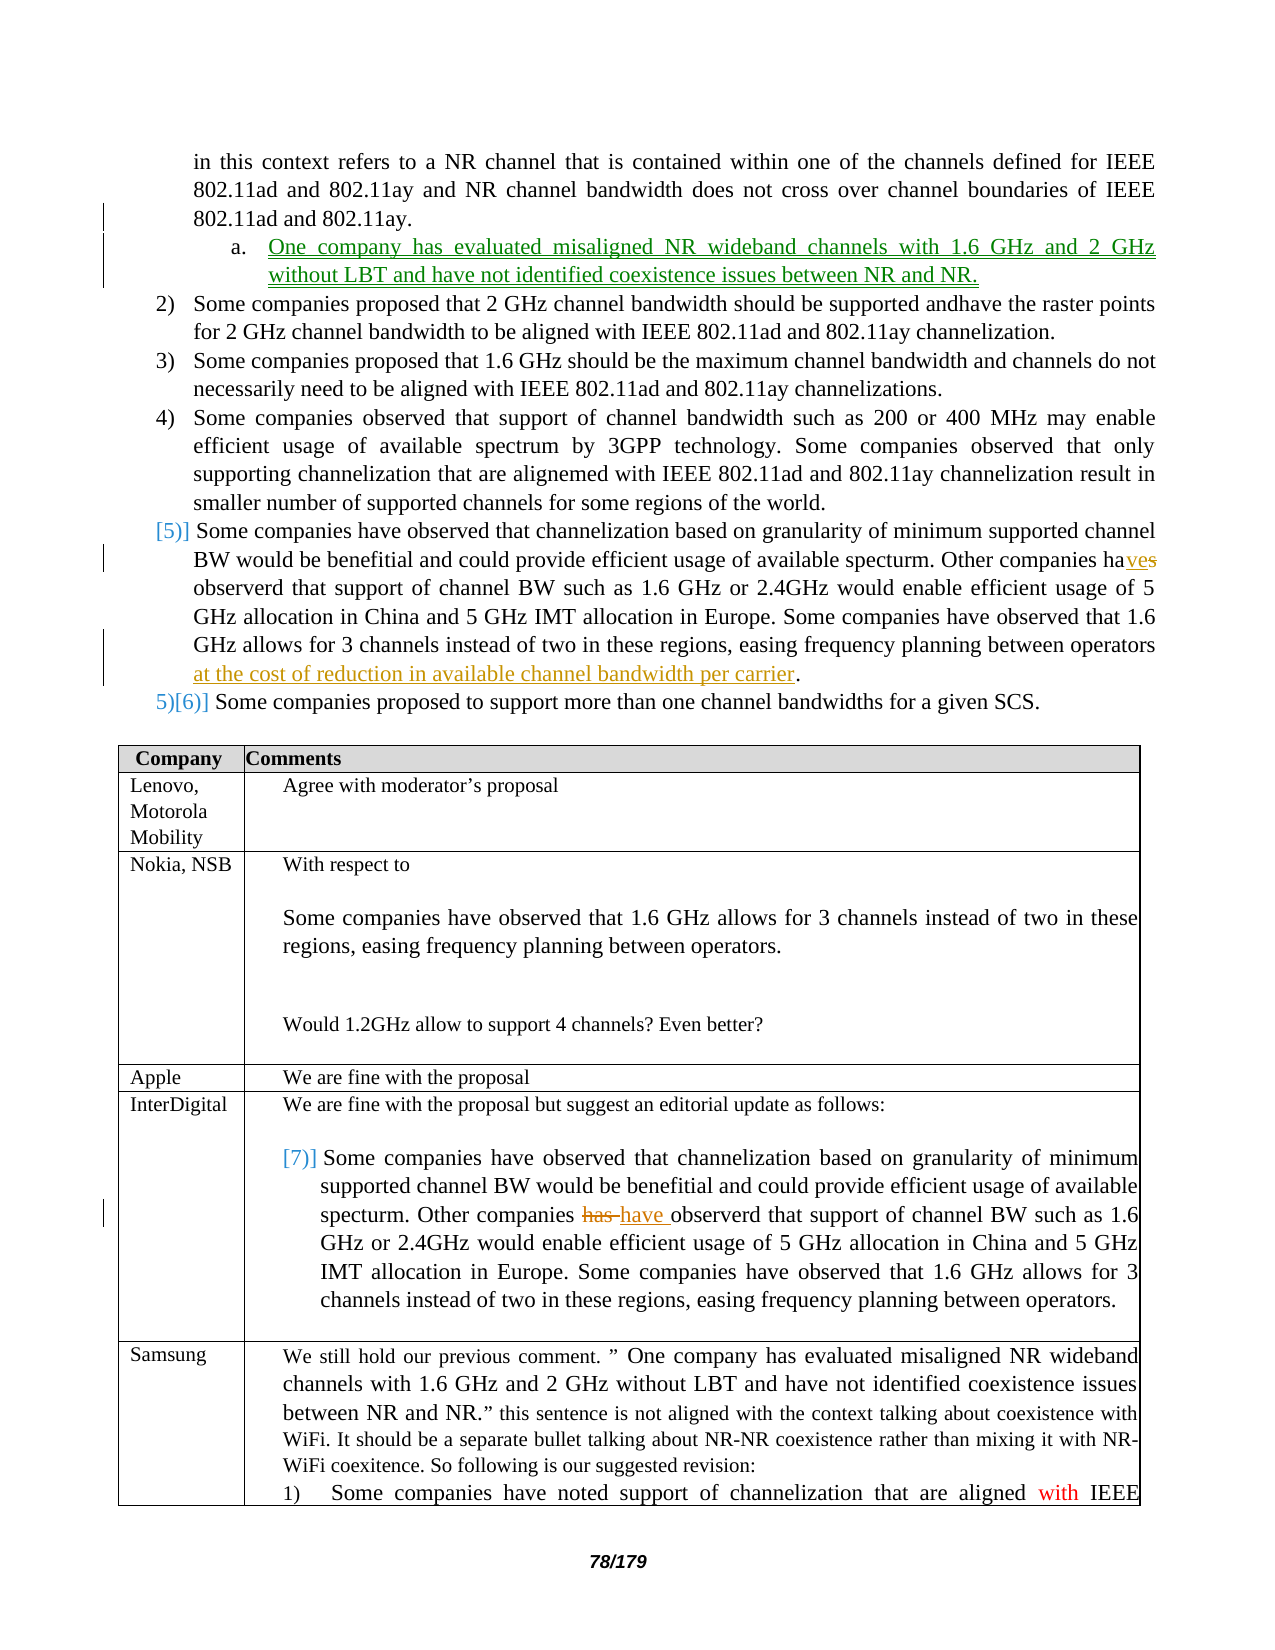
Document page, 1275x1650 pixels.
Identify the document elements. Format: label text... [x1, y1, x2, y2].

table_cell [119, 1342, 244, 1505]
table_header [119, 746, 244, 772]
list Some companies proposed that 1.6 GHz should be the maximum channel bandwidth and channels do not necessarily need to be aligned with IEEE 802.11ad and 802.11ay channelizations. [156, 347, 1157, 402]
list Some companies observed that support of channel bandwidth such as 200 or 400 MHz may enable efficient usage of available spectrum by 3GPP technology. Some companies observed that only supporting channelization that are alignemed with IEEE 802.11ad and 802.11ay channelization result in smaller number of supported channels for some regions of the world. [156, 404, 1157, 515]
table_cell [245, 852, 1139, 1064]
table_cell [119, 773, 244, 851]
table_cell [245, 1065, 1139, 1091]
list Some companies have observed that channelization based on granularity of minimum supported channel BW would be benefitial and could provide efficient usage of available specturm. Other companies ha observerd that support of channel BW such as 1.6 GHz or 2.4GHz would enable efficient usage of 5 GHz allocation in China and 5 GHz IMT allocation in Europe. Some companies have observed that 1.6 GHz allows for 3 channels instead of two in these regions, easing frequency planning between operators. [156, 517, 1157, 686]
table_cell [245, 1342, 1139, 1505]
list Some companies proposed that 2 GHz channel bandwidth should be supported andhave the raster points for 2 GHz channel bandwidth to be aligned with IEEE 802.11ad and 802.11ay channelization. [156, 290, 1157, 345]
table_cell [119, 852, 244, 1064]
list Some companies proposed to support more than one channel bandwidths for a given SCS. [156, 688, 1157, 714]
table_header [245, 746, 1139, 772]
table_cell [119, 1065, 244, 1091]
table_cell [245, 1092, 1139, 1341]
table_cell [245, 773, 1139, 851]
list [156, 148, 1157, 231]
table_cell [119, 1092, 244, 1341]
